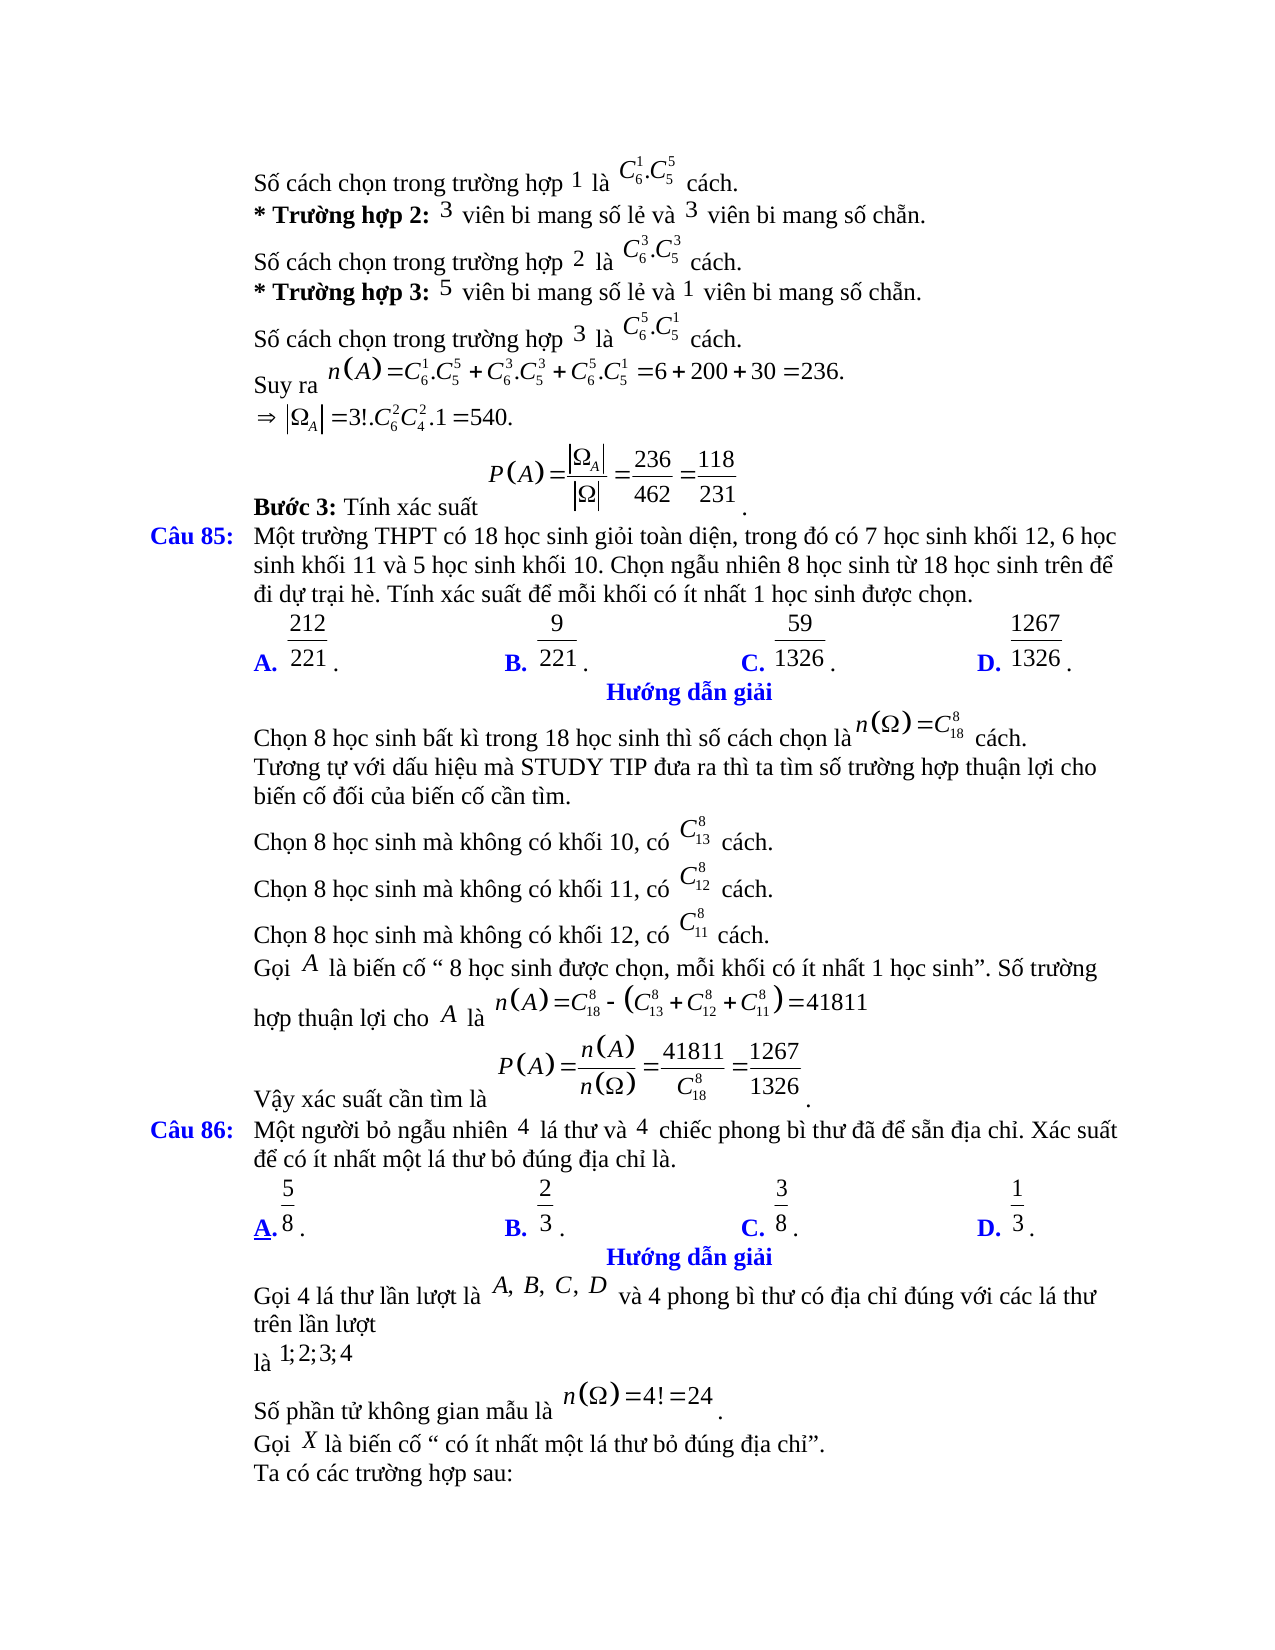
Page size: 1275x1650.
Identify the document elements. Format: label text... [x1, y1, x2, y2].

list Bước 3: Tính xác suất . [253, 440, 1125, 521]
text là [253, 1338, 1125, 1377]
text Số phần tử không gian mẫu là . [253, 1377, 1125, 1425]
list A.. B. . C. . D. . [253, 1172, 1125, 1242]
list Chọn 8 học sinh mà không có khối 10, có cách. [253, 810, 1125, 856]
text Gọi là biến cố “ có ít nhất một lá thư bỏ đúng địa chỉ”. [253, 1425, 1125, 1458]
text * Trường hợp 2: viên bi mang số lẻ và viên bi mang số chẵn. [253, 196, 1125, 229]
list Chọn 8 học sinh bất kì trong 18 học sinh thì số cách chọn là cách. [253, 706, 1125, 752]
text Số cách chọn trong trường hợp là cách. [253, 150, 1125, 196]
list Hướng dẫn giải [253, 1242, 1125, 1271]
list Vậy xác suất cần tìm là . [253, 1032, 1125, 1113]
list Chọn 8 học sinh mà không có khối 11, có cách. [253, 856, 1125, 902]
list Tương tự với dấu hiệu mà STUDY TIP đưa ra thì ta tìm số trường hợp thuận lợi cho biến cố đối của biến cố cần tìm. [253, 752, 1125, 810]
text Số cách chọn trong trường hợp là cách. [253, 229, 1125, 275]
text Câu 85: Một trường THPT có 18 học sinh giỏi toàn diện, trong đó có 7 học sinh khối 12, 6 học sinh khối 11 và 5 học sinh khối 10. Chọn ngẫu nhiên 8 học sinh từ 18 học sinh trên để đi dự trại hè. Tính xác suất để mỗi khối có ít nhất 1 học sinh được chọn. [150, 521, 1125, 607]
text Câu 86: Một người bỏ ngẫu nhiên lá thư và chiếc phong bì thư đã để sẵn địa chỉ. Xác suất để có ít nhất một lá thư bỏ đúng địa chỉ là. [150, 1113, 1125, 1172]
list Gọi là biến cố “ 8 học sinh được chọn, mỗi khối có ít nhất 1 học sinh”. Số trường hợp thuận lợi cho là [253, 949, 1125, 1032]
list A. . B. . C. . D. . [253, 607, 1125, 677]
text Suy ra [253, 352, 1125, 399]
list Chọn 8 học sinh mà không có khối 12, có cách. [253, 902, 1125, 949]
text * Trường hợp 3: viên bi mang số lẻ và viên bi mang số chẵn. [253, 275, 1125, 306]
text Số cách chọn trong trường hợp là cách. [253, 306, 1125, 352]
list Hướng dẫn giải [253, 677, 1125, 706]
text Ta có các trường hợp sau: [253, 1458, 1125, 1486]
text Gọi 4 lá thư lần lượt là và 4 phong bì thư có địa chỉ đúng với các lá thư trên lần lượt [253, 1271, 1125, 1338]
